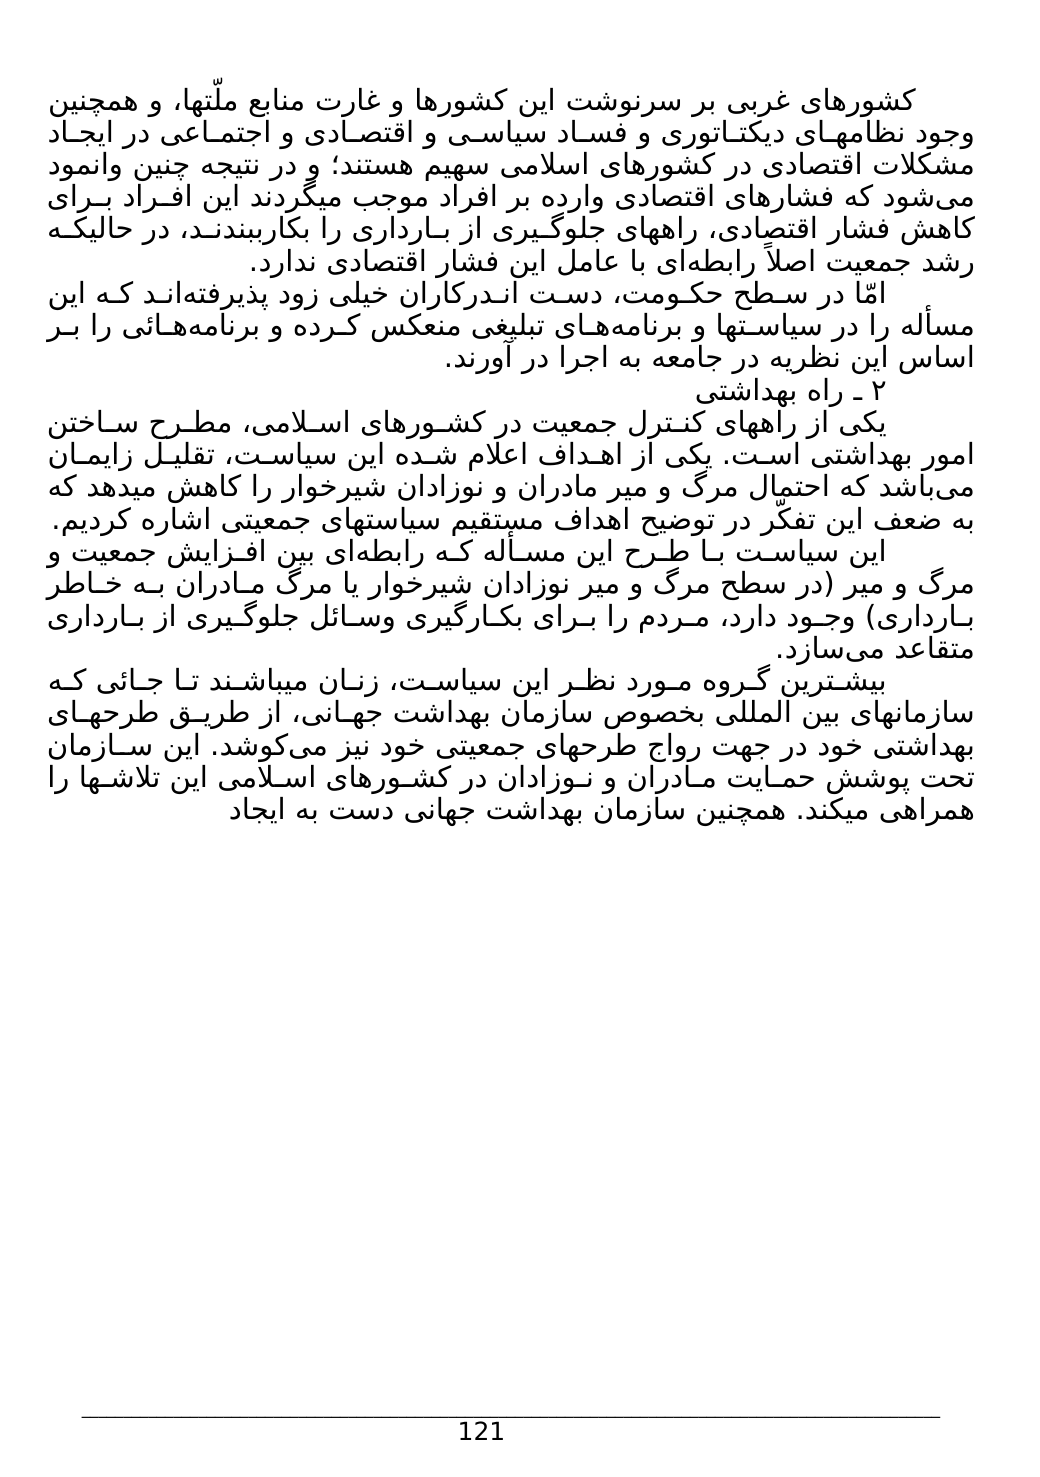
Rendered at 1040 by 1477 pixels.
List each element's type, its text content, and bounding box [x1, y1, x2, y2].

text كشورهاى غربى بر سرنوشت این كشورها و غارت منابع ملّتها، و همچنین وجود نظامهاى دیكتاتورى و فساد سیاسى و اقتصادى و اجتماعى در ایجاد مشكلات اقتصادى در كشورهاى اسلامى سهیم هستند؛ و در نتیجه چنین وانمود مى‌شود كه فشارهاى اقتصادى وارده بر افراد موجب میگردند این افراد براى كاهش فشار اقتصادى، راههاى جلوگیرى از باردارى را بكارببندند، در حالیكه رشد جمعیت اصلاً رابطه‌اى با عامل این فشار اقتصادى ندارد. [47, 84, 975, 278]
text این سیاست با طرح این مسأله كه رابطه‌اى بین افزایش جمعیت و مرگ و میر (در سطح مرگ و میر نوزادان شیرخوار یا مرگ مادران به خاطر باردارى) وجود دارد، مردم را براى بكارگیرى وسائل جلوگیرى از باردارى متقاعد مى‌سازد. [47, 536, 975, 665]
text بیشترین گروه مورد نظر این سیاست، زنان میباشند تا جائى كه سازمانهاى بین المللى بخصوص سازمان بهداشت جهانى، از طریق طرحهاى بهداشتى خود در جهت رواج طرحهاى جمعیتى خود نیز مى‌كوشد. این سازمان تحت پوشش حمایت مادران و نوزادان در كشورهاى اسلامى این تلاشها را همراهى میكند. همچنین سازمان بهداشت جهانى دست به ایجاد [47, 665, 975, 826]
text ٢ ـ راه بهداشتى‌ [47, 375, 975, 407]
text امّا در سطح حكومت، دست اندركاران خیلى زود پذیرفته‌اند كه این مسأله را در سیاستها و برنامه‌هاى تبلیغى منعكس كرده و برنامه‌هائى را بر اساس این نظریه در جامعه به اجرا در آورند. [47, 278, 975, 375]
text یكى از راههاى كنترل جمعیت در كشورهاى اسلامى، مطرح ساختن امور بهداشتى است. یكى از اهداف اعلام شده این سیاست، تقلیل زایمان مى‌باشد كه احتمال مرگ و میر مادران و نوزادان شیرخوار را كاهش میدهد كه به ضعف این تفكّر در توضیح اهداف مستقیم سیاستهاى جمعیتى اشاره كردیم. [47, 407, 975, 536]
